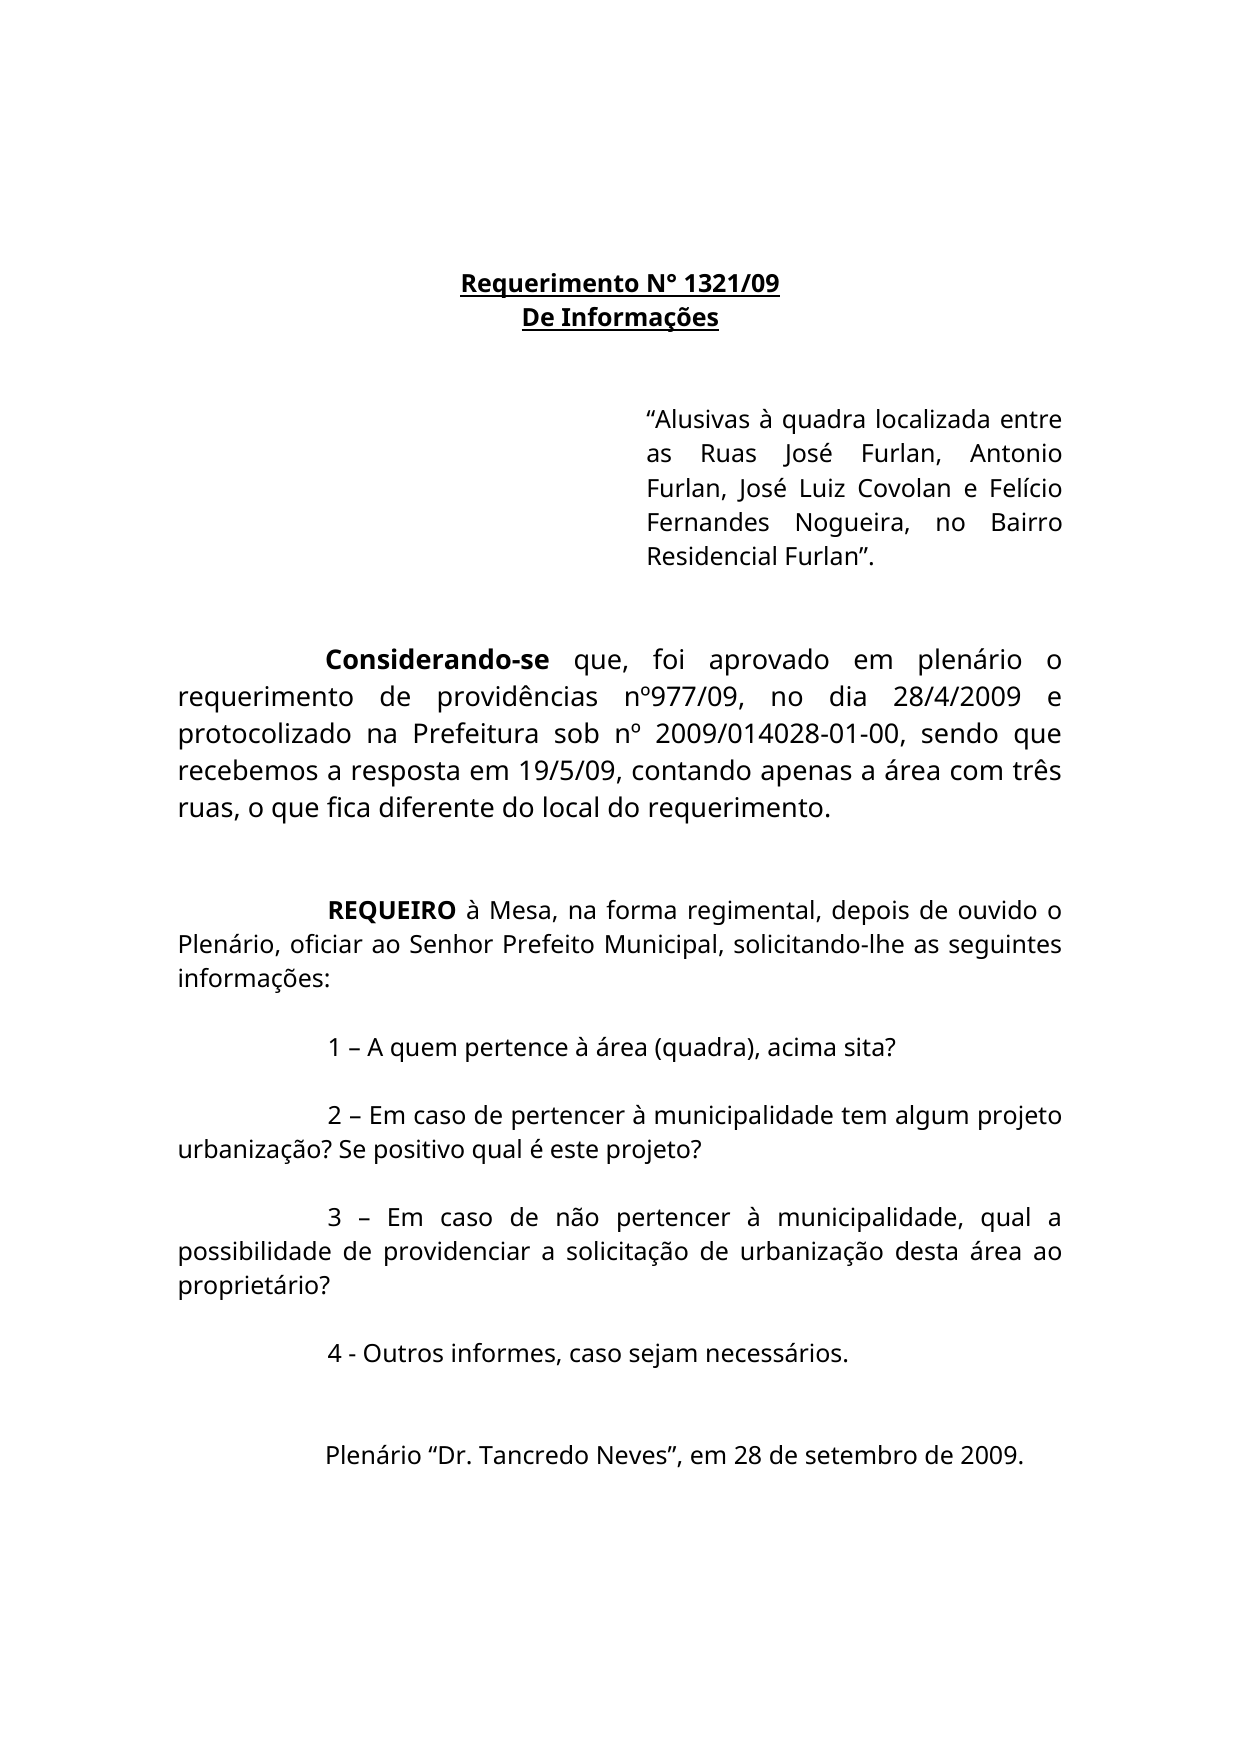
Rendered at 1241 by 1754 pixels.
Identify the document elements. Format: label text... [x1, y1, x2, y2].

text 4 - Outros informes, caso sejam necessários. [177, 1336, 1063, 1370]
text “Alusivas à quadra localizada entre as Ruas José Furlan, Antonio Furlan, José Luiz Covolan e Felício Fernandes Nogueira, no Bairro Residencial Furlan”. [646, 402, 1063, 572]
text 2 – Em caso de pertencer à municipalidade tem algum projeto urbanização? Se positivo qual é este projeto? [177, 1097, 1063, 1166]
subtitle De Informações [177, 300, 1063, 334]
text 3 – Em caso de não pertencer à municipalidade, qual a possibilidade de providenciar a solicitação de urbanização desta área ao proprietário? [177, 1199, 1063, 1302]
title Requerimento N° 1321/09 [177, 266, 1063, 300]
text Considerando-se que, foi aprovado em plenário o requerimento de providências nº977/09, no dia 28/4/2009 e protocolizado na Prefeitura sob nº 2009/014028-01-00, sendo que recebemos a resposta em 19/5/09, contando apenas a área com três ruas, o que fica diferente do local do requerimento. [177, 641, 1063, 825]
text 1 – A quem pertence à área (quadra), acima sita? [177, 1029, 1063, 1063]
text REQUEIRO à Mesa, na forma regimental, depois de ouvido o Plenário, oficiar ao Senhor Prefeito Municipal, solicitando-lhe as seguintes informações: [177, 893, 1063, 995]
text Plenário “Dr. Tancredo Neves”, em 28 de setembro de 2009. [251, 1438, 1063, 1472]
